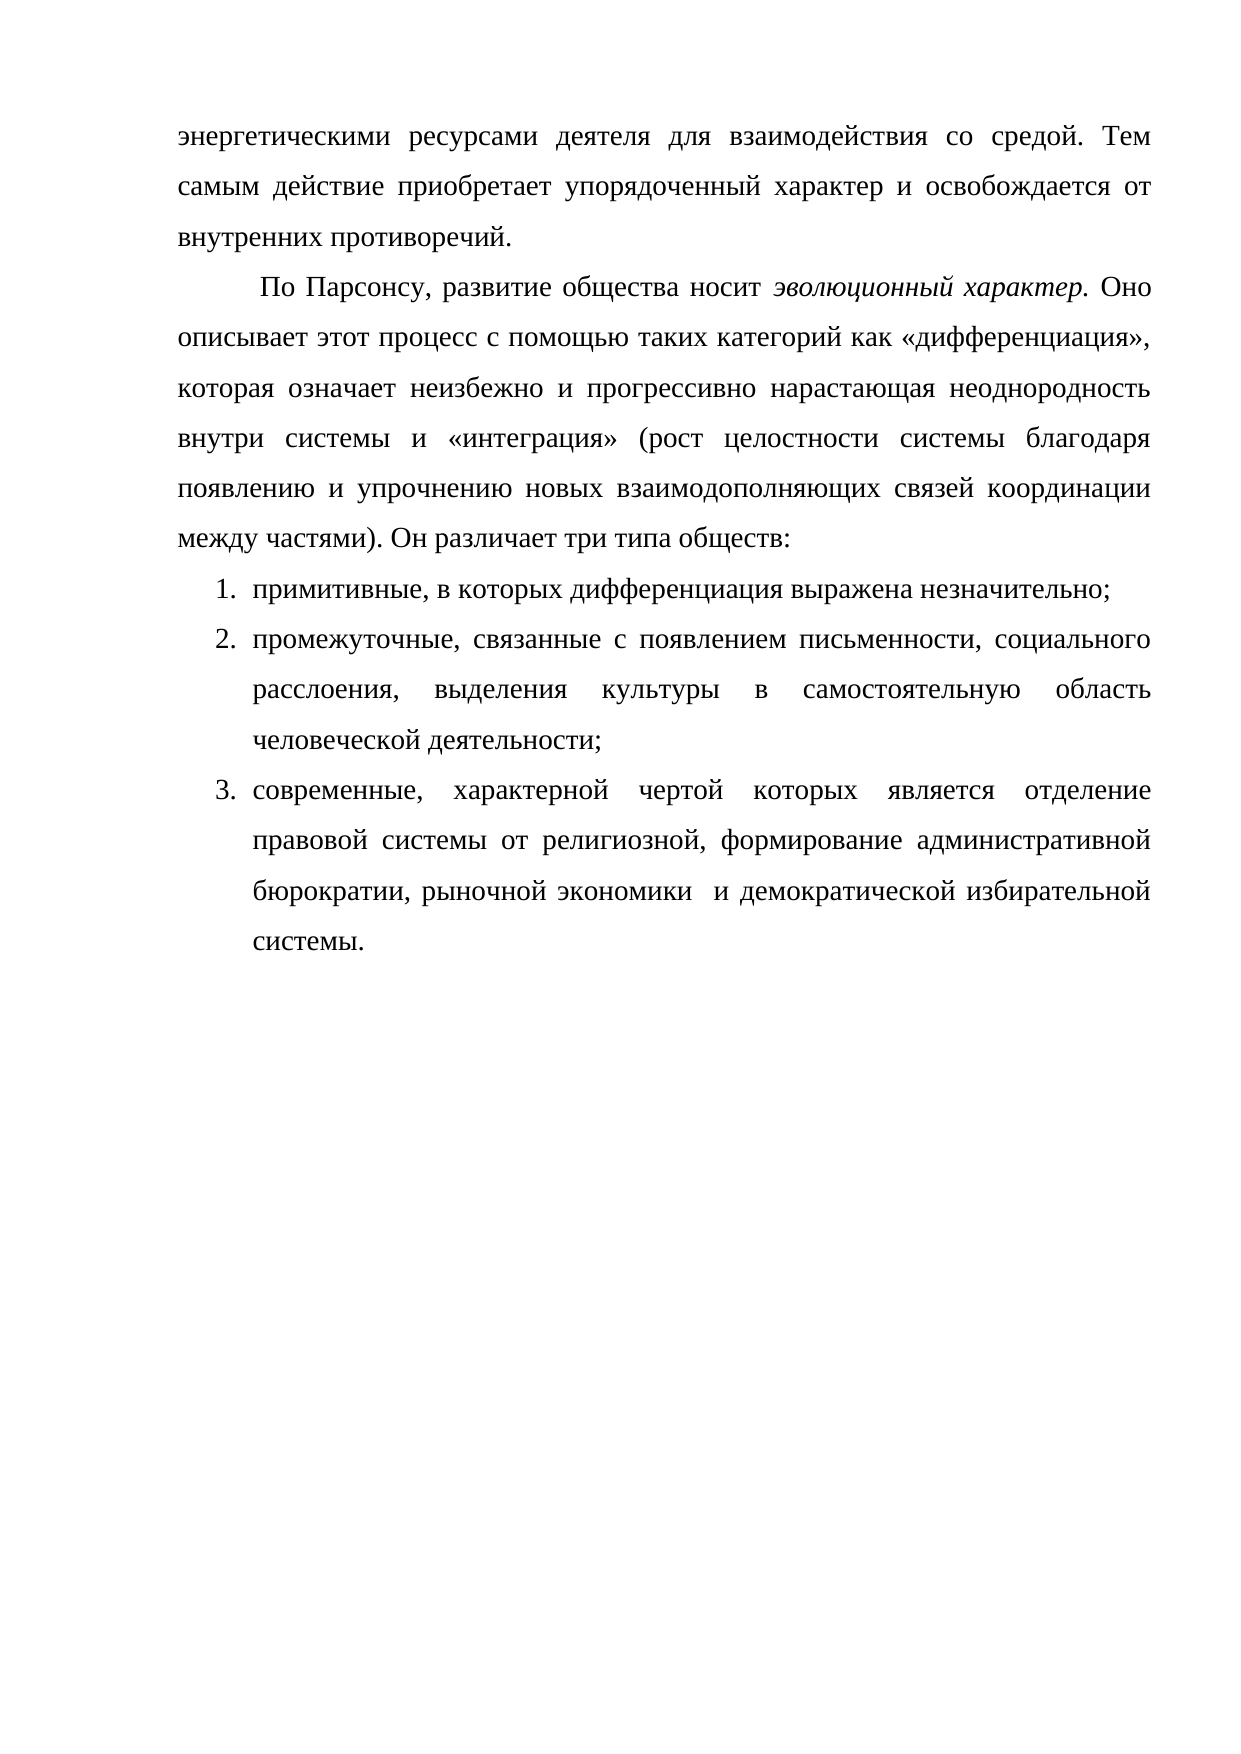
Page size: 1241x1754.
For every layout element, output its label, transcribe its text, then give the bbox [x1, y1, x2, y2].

text По Парсонсу, развитие общества носит эволюционный характер. Оно описывает этот процесс с помощью таких категорий как «дифференциация», которая означает неизбежно и прогрессивно нарастающая неоднородность внутри системы и «интеграция» (рост целостности системы благодаря появлению и упрочнению новых взаимодополняющих связей координации между частями). Он различает три типа обществ: [177, 269, 1152, 554]
list промежуточные, связанные с появлением письменности, социального расслоения, выделения культуры в самостоятельную область человеческой деятельности; [215, 621, 1152, 755]
list примитивные, в которых дифференциация выражена незначительно; [215, 571, 1152, 604]
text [177, 118, 1152, 252]
list современные, характерной чертой которых является отделение правовой системы от религиозной, формирование административной бюрократии, рыночной экономики и демократической избирательной системы. [215, 772, 1152, 957]
